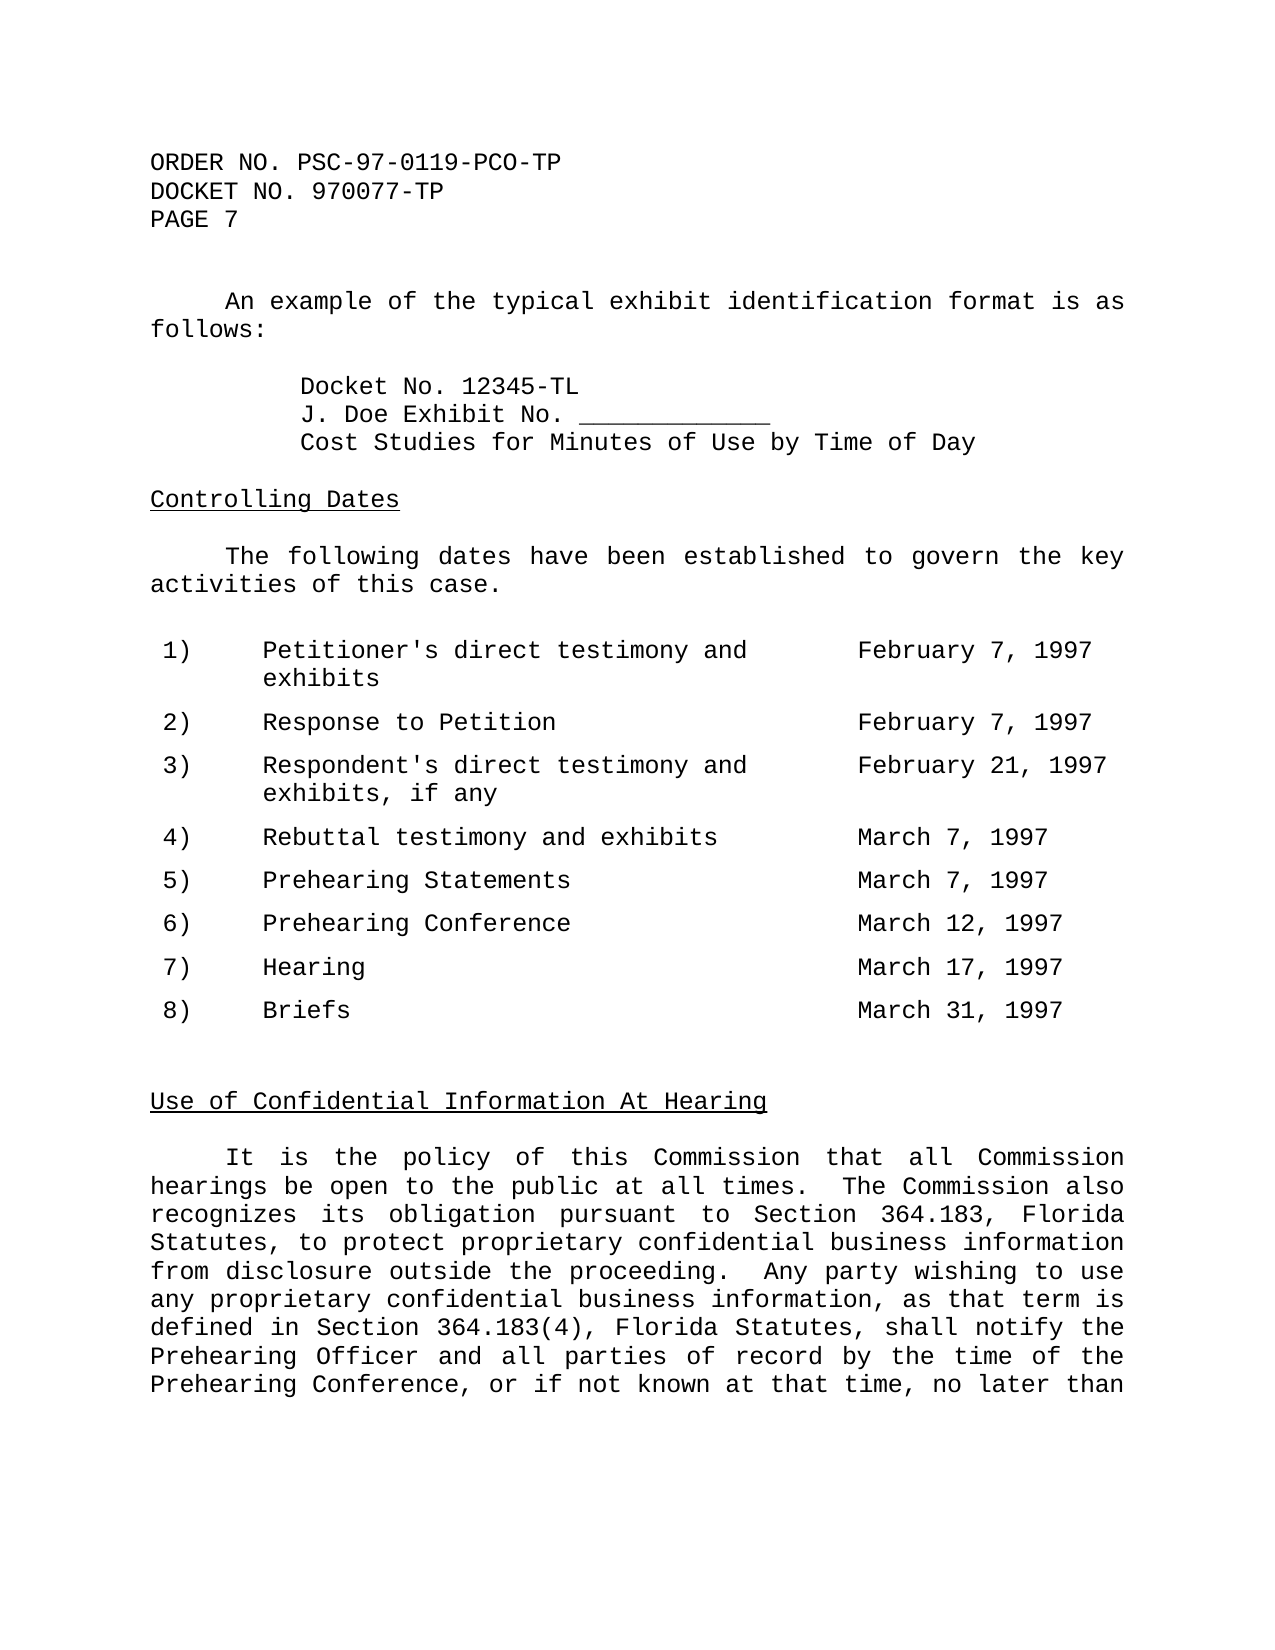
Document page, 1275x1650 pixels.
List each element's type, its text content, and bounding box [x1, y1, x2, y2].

table_cell Prehearing Conference [250, 902, 845, 945]
table_cell 8) [150, 988, 250, 1032]
table_header February 7, 1997 [845, 628, 1125, 700]
table_cell 6) [150, 902, 250, 945]
text Docket No. 12345-TL [150, 373, 1125, 402]
table_cell Prehearing Statements [250, 858, 845, 902]
table_cell Respondent's direct testimony and exhibits, if any [250, 743, 845, 815]
table_cell February 21, 1997 [845, 743, 1125, 815]
text The following dates have been established to govern the key activities of this case. [150, 543, 1125, 600]
table_cell Response to Petition [250, 700, 845, 743]
table_cell Rebuttal testimony and exhibits [250, 815, 845, 858]
table_cell 3) [150, 743, 250, 815]
text An example of the typical exhibit identification format is as follows: [150, 288, 1125, 345]
table_cell 2) [150, 700, 250, 743]
text Cost Studies for Minutes of Use by Time of Day [150, 430, 1125, 458]
table_cell 5) [150, 858, 250, 902]
table_cell Hearing [250, 945, 845, 988]
table_header Petitioner's direct testimony and exhibits [250, 628, 845, 700]
table_cell March 17, 1997 [845, 945, 1125, 988]
text Controlling Dates [150, 487, 1125, 515]
table_cell February 7, 1997 [845, 700, 1125, 743]
table_header 1) [150, 628, 250, 700]
table_cell March 7, 1997 [845, 858, 1125, 902]
text Use of Confidential Information At Hearing [150, 1088, 1125, 1117]
table_cell March 7, 1997 [845, 815, 1125, 858]
table_cell 4) [150, 815, 250, 858]
table_cell 7) [150, 945, 250, 988]
text J. Doe Exhibit No. _____________ [150, 402, 1125, 430]
table_cell March 31, 1997 [845, 988, 1125, 1032]
table_cell Briefs [250, 988, 845, 1032]
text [150, 1145, 1125, 1400]
table_cell March 12, 1997 [845, 902, 1125, 945]
